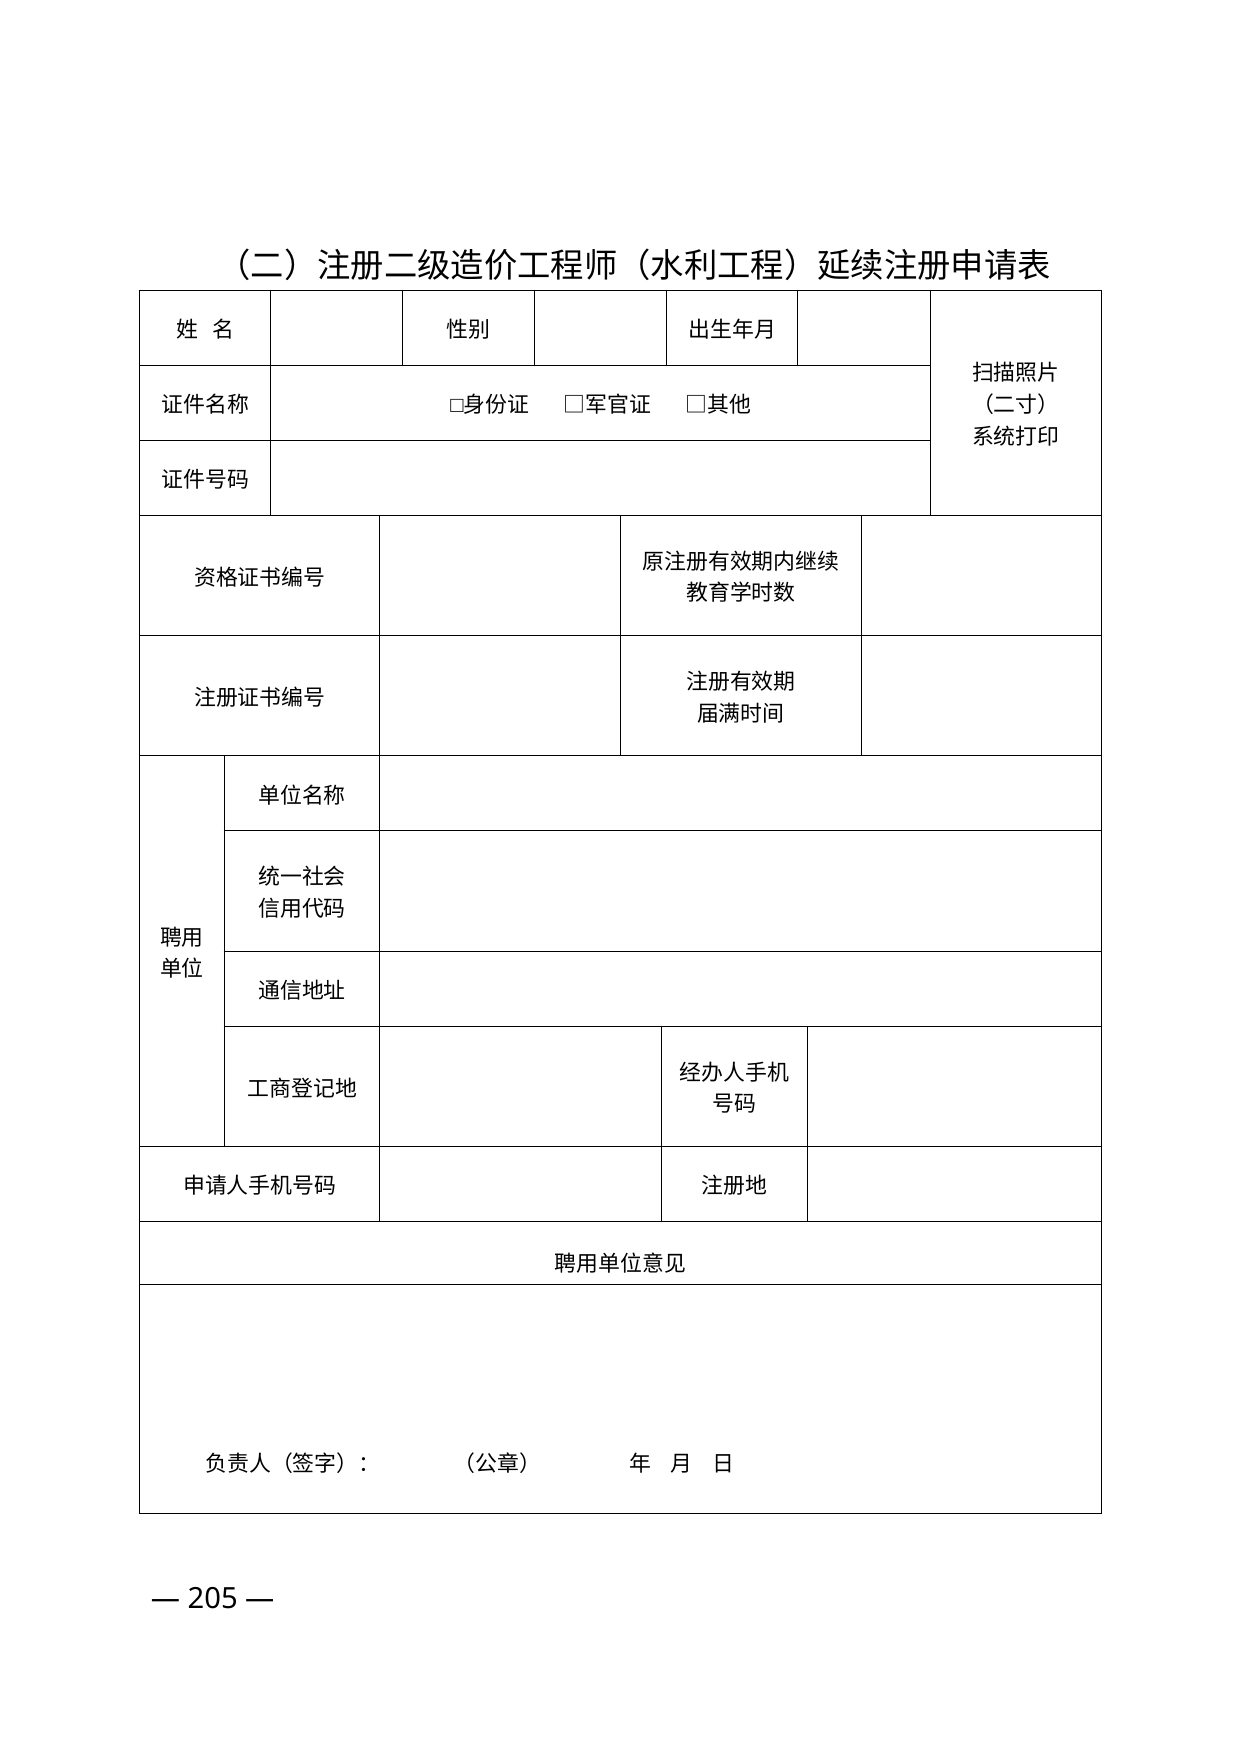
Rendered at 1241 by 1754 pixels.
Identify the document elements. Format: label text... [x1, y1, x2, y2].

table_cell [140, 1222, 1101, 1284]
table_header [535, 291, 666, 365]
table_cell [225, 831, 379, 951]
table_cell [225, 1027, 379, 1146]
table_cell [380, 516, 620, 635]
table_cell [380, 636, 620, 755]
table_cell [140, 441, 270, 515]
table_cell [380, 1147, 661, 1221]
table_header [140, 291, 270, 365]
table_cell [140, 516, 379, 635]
text （二）注册二级造价工程师（水利工程）延续注册申请表 [151, 228, 1089, 290]
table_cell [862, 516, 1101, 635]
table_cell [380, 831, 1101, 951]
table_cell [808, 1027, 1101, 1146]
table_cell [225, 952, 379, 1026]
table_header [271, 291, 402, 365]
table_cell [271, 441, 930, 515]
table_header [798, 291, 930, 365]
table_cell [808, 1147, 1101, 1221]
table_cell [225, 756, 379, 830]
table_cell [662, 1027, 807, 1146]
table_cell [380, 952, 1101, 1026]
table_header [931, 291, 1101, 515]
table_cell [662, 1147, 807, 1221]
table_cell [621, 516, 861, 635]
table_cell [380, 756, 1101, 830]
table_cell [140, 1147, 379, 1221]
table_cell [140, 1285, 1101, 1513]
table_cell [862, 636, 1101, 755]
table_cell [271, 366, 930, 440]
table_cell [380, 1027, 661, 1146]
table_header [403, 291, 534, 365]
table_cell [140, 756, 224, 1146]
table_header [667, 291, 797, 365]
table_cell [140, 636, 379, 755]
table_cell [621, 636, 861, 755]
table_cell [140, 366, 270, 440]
